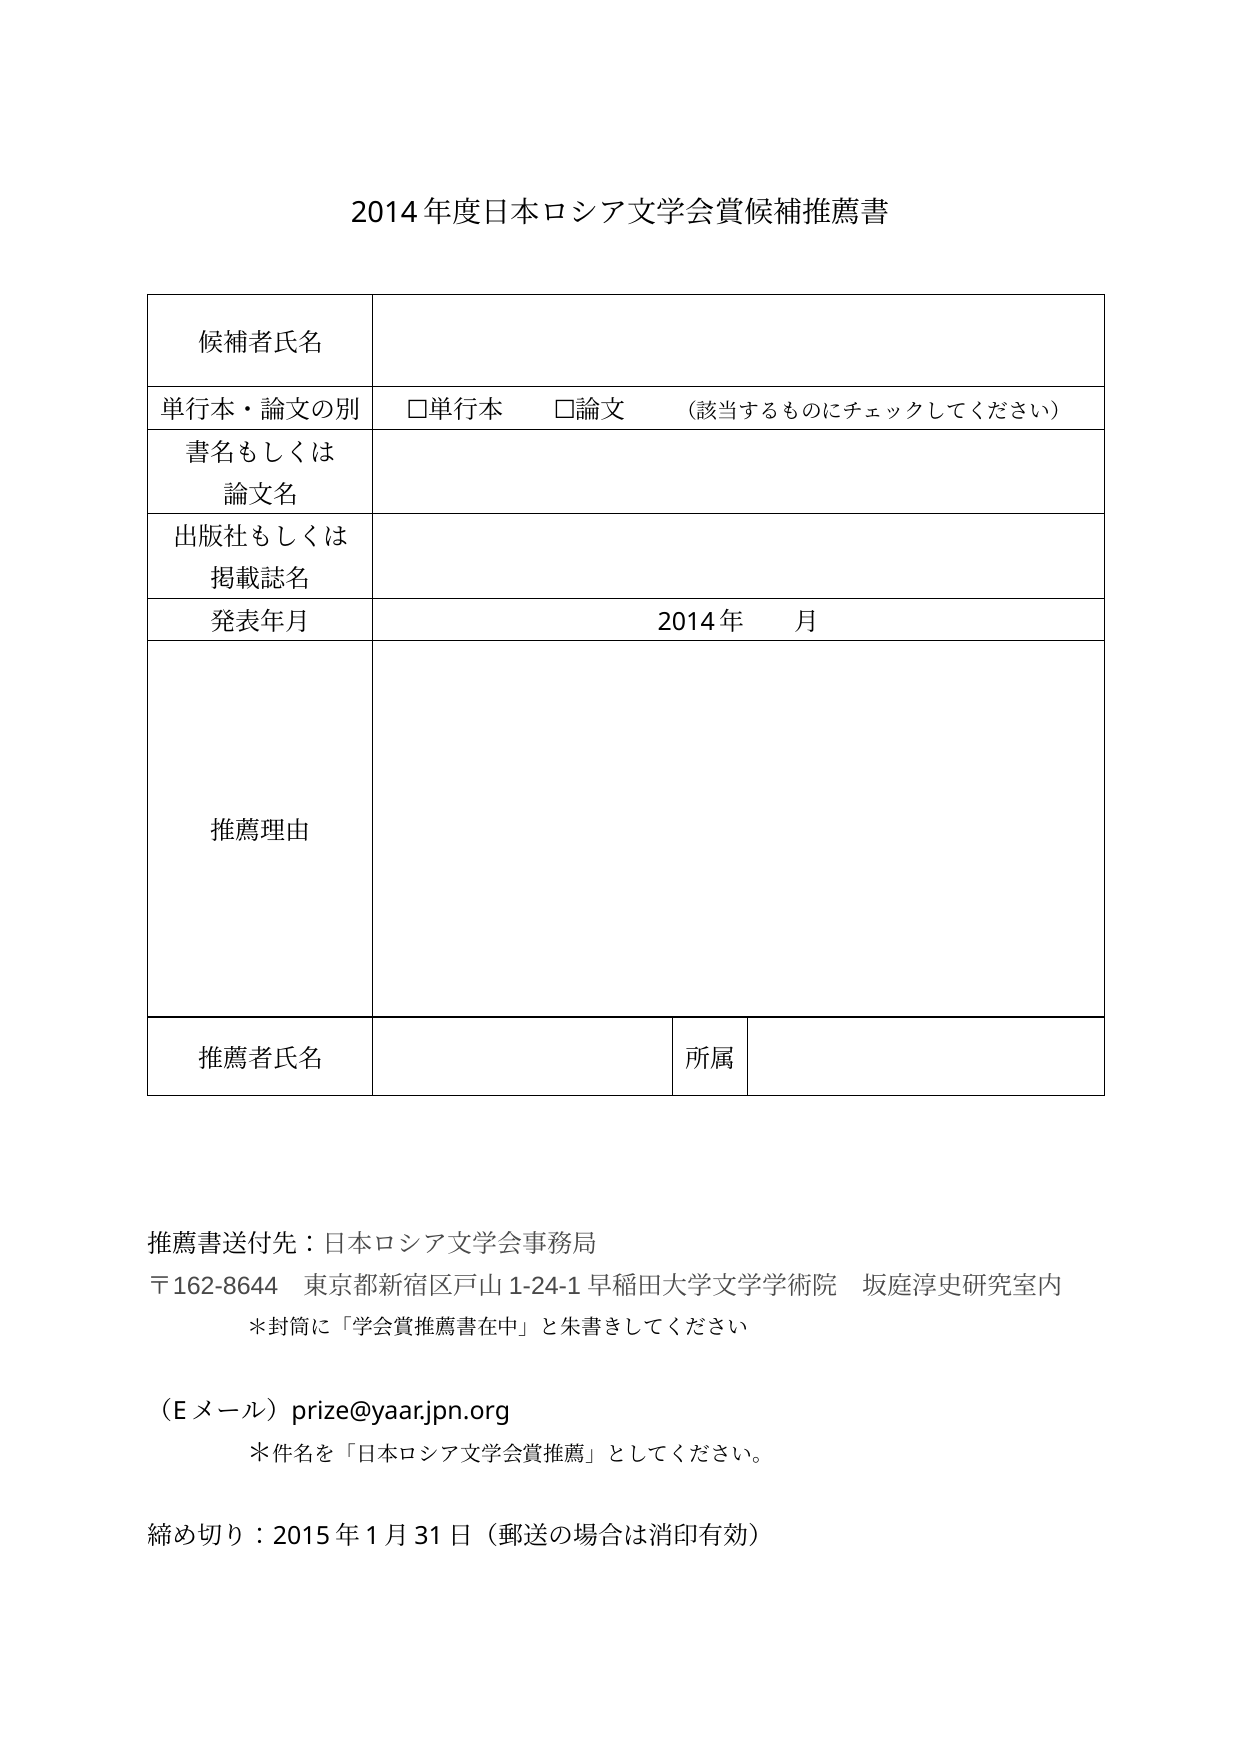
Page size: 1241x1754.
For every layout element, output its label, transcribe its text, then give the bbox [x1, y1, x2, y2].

table_cell 出版社もしくは 掲載誌名 [148, 514, 372, 598]
table_cell 推薦理由 [148, 641, 372, 1016]
table_cell [373, 430, 1104, 513]
table_cell 推薦者氏名 [148, 1018, 372, 1095]
text 締め切り：2015年1月31日（郵送の場合は消印有効） [148, 1513, 1092, 1554]
text 推薦書送付先：日本ロシア文学会事務局 [148, 1221, 1092, 1263]
table_cell [373, 1018, 672, 1095]
text ＊件名を「日本ロシア文学会賞推薦」としてください。 [148, 1429, 1092, 1471]
text （Eメール）prize@yaar.jpn.org [148, 1388, 1092, 1429]
table_cell 所属 [673, 1018, 747, 1095]
table_cell ☐単行本 ☐論文 （該当するものにチェックしてください） [373, 387, 1104, 429]
text 2014年度日本ロシア文学会賞候補推薦書 [148, 169, 1092, 252]
table_cell [748, 1018, 1104, 1095]
table_cell 2014年 月 [373, 599, 1104, 640]
table_cell [373, 641, 1104, 1016]
table_cell 書名もしくは 論文名 [148, 430, 372, 513]
text ＊封筒に「学会賞推薦書在中」と朱書きしてください [148, 1304, 1092, 1346]
table_cell [373, 514, 1104, 598]
table_cell 発表年月 [148, 599, 372, 640]
table_header 候補者氏名 [148, 295, 372, 386]
table_cell 単行本・論文の別 [148, 387, 372, 429]
table_header [373, 295, 1104, 386]
text 〒162-8644 東京都新宿区戸山1-24-1 早稲田大学文学学術院 坂庭淳史研究室内 [148, 1263, 1092, 1304]
